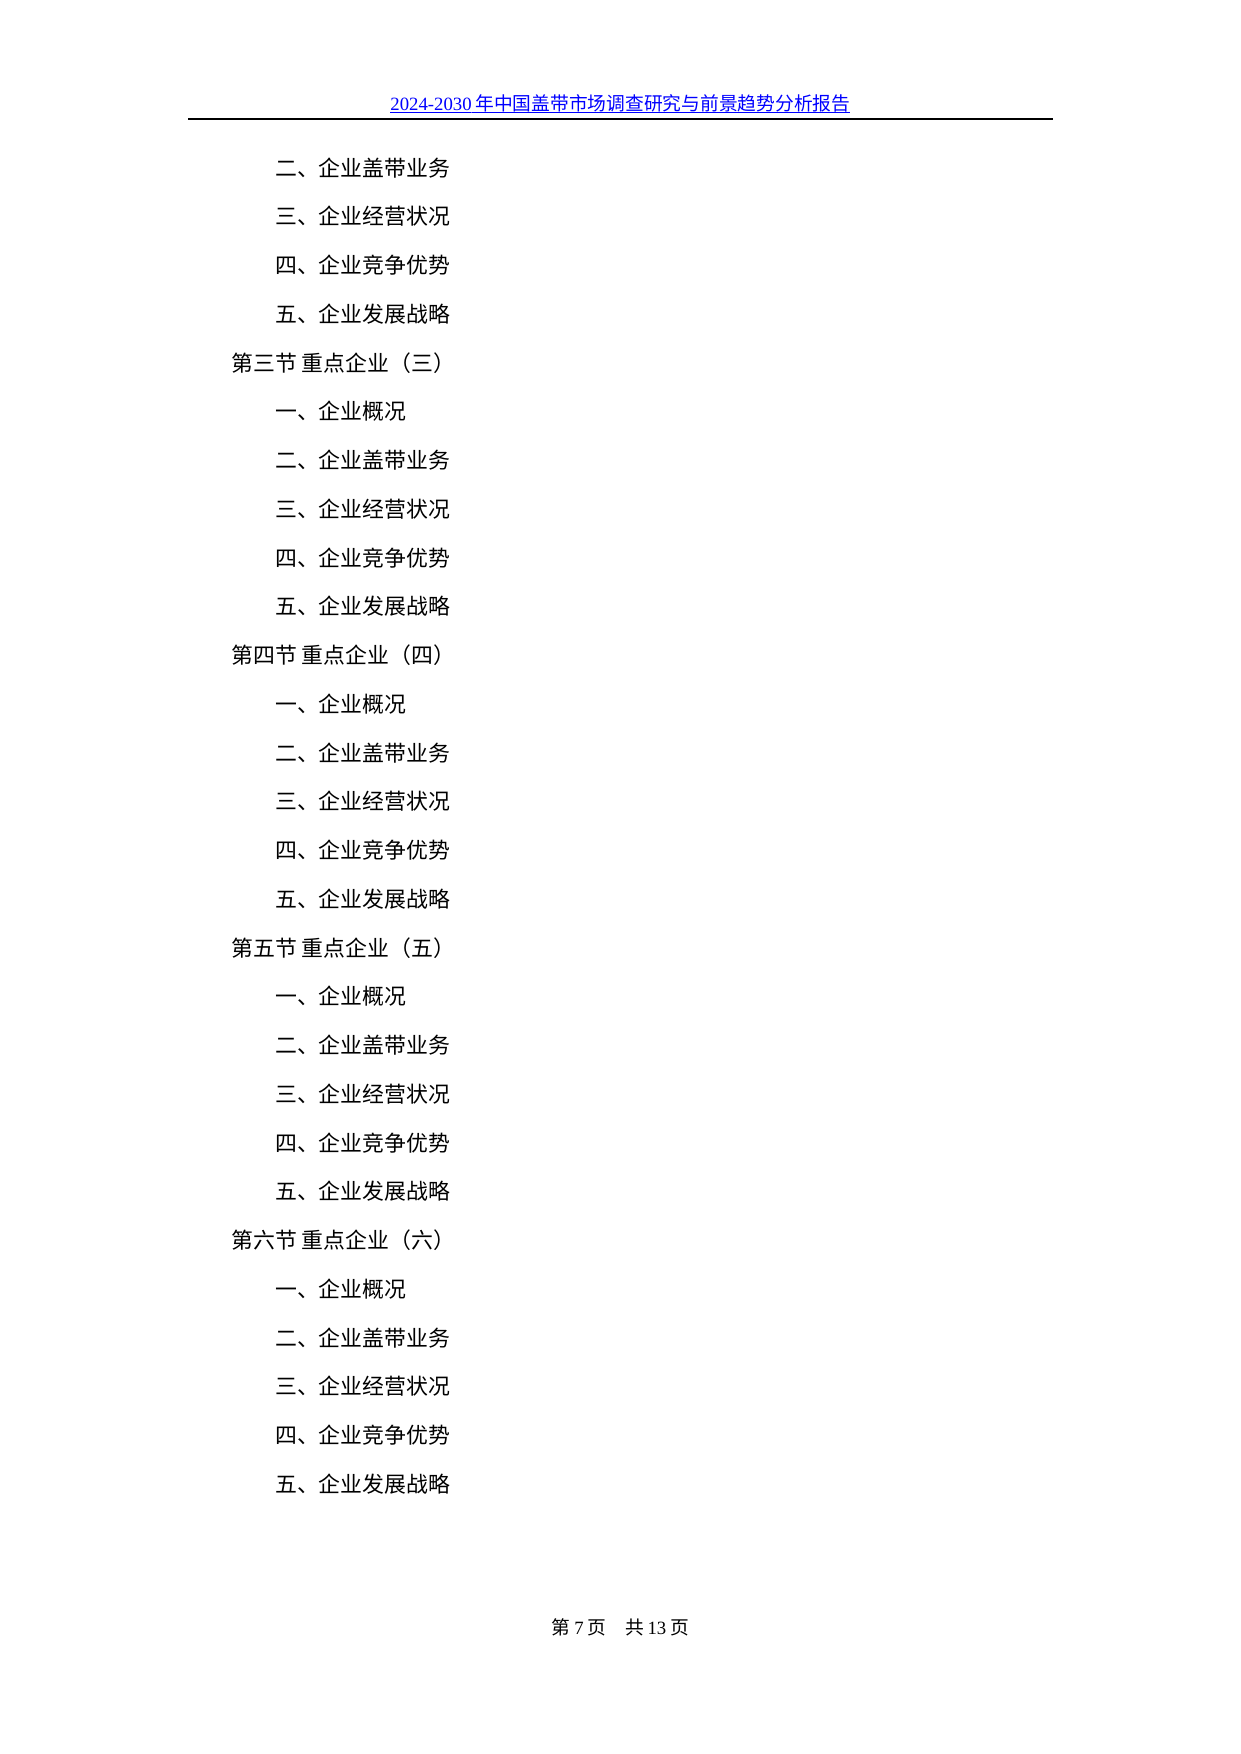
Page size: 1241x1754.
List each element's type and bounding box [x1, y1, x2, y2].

text [187, 150, 1053, 1499]
